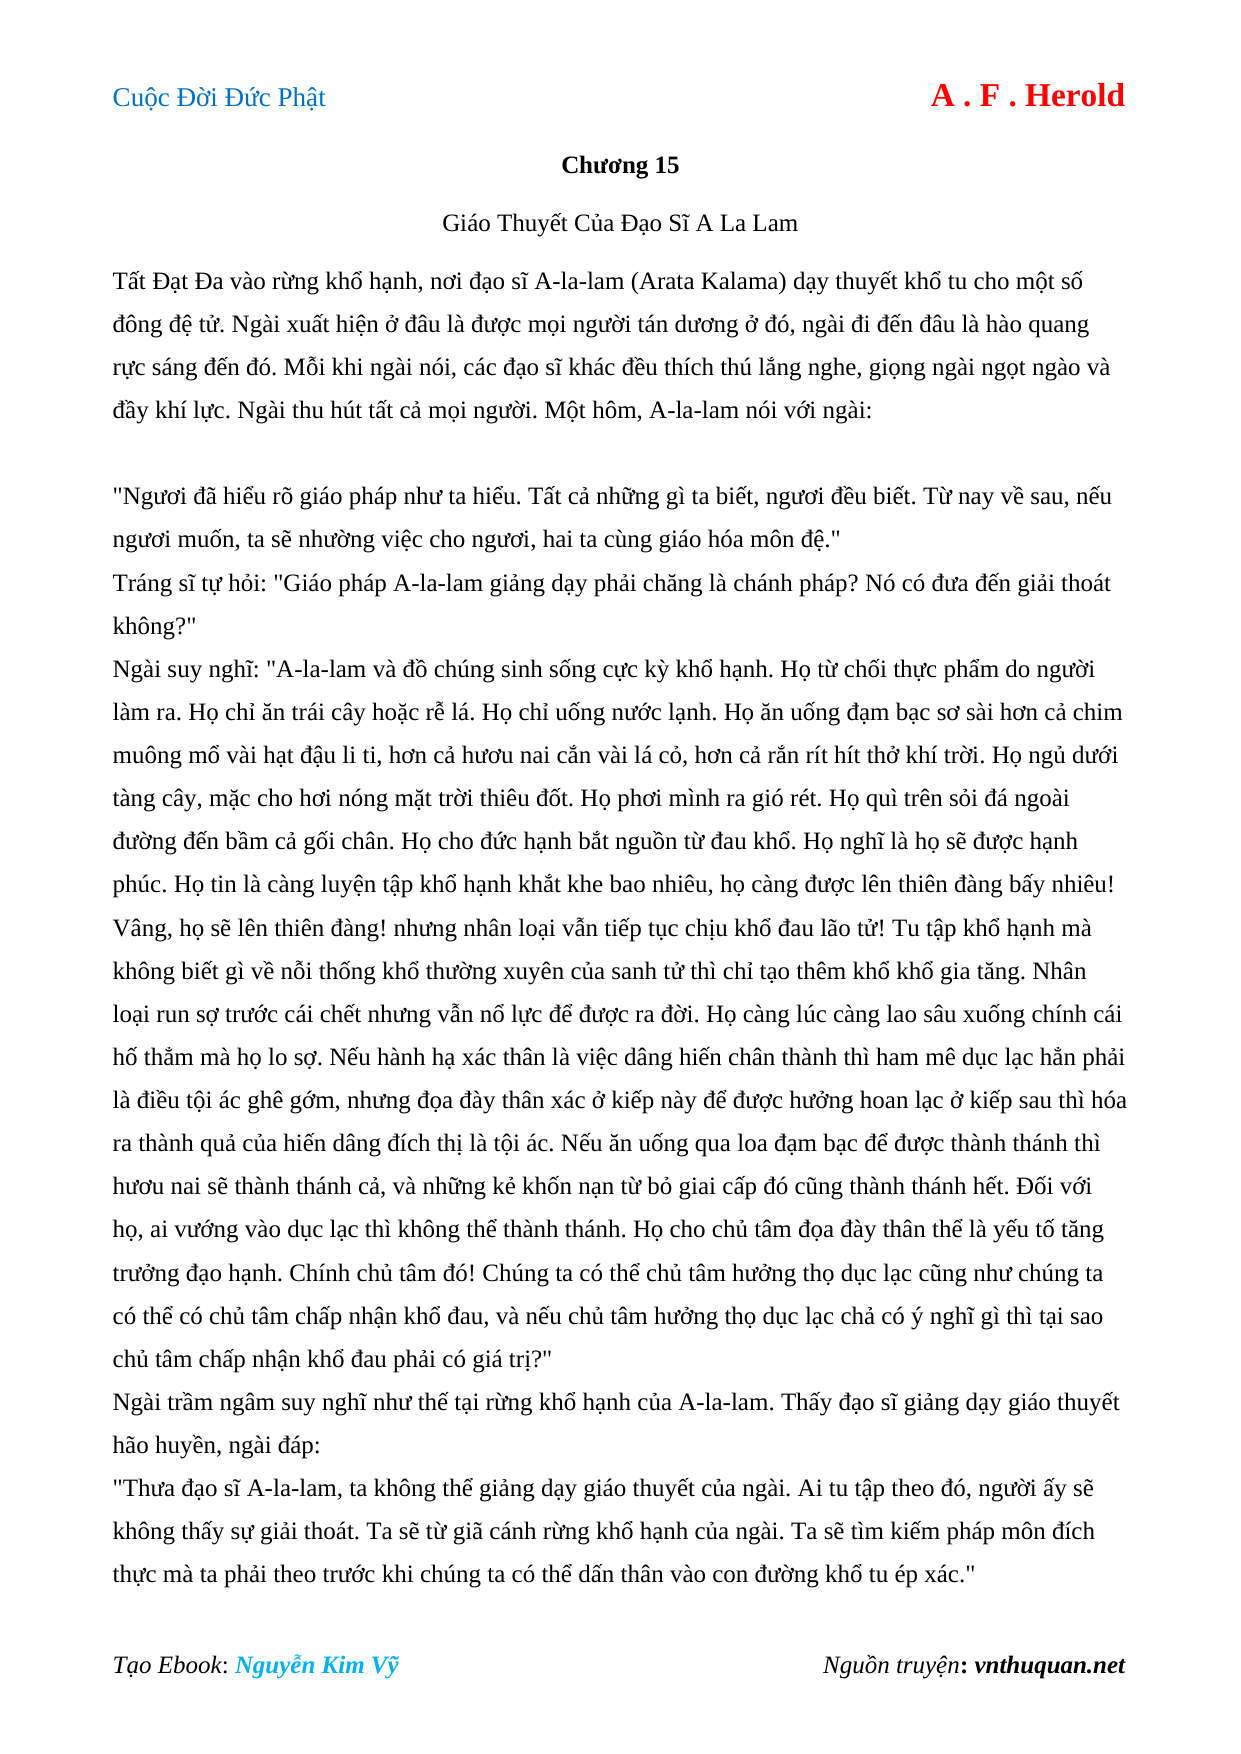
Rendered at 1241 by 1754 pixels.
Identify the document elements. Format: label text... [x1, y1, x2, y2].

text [112, 266, 1128, 1588]
text Chương 15 [112, 150, 1128, 179]
text Giáo Thuyết Của Đạo Sĩ A La Lam [112, 208, 1128, 237]
